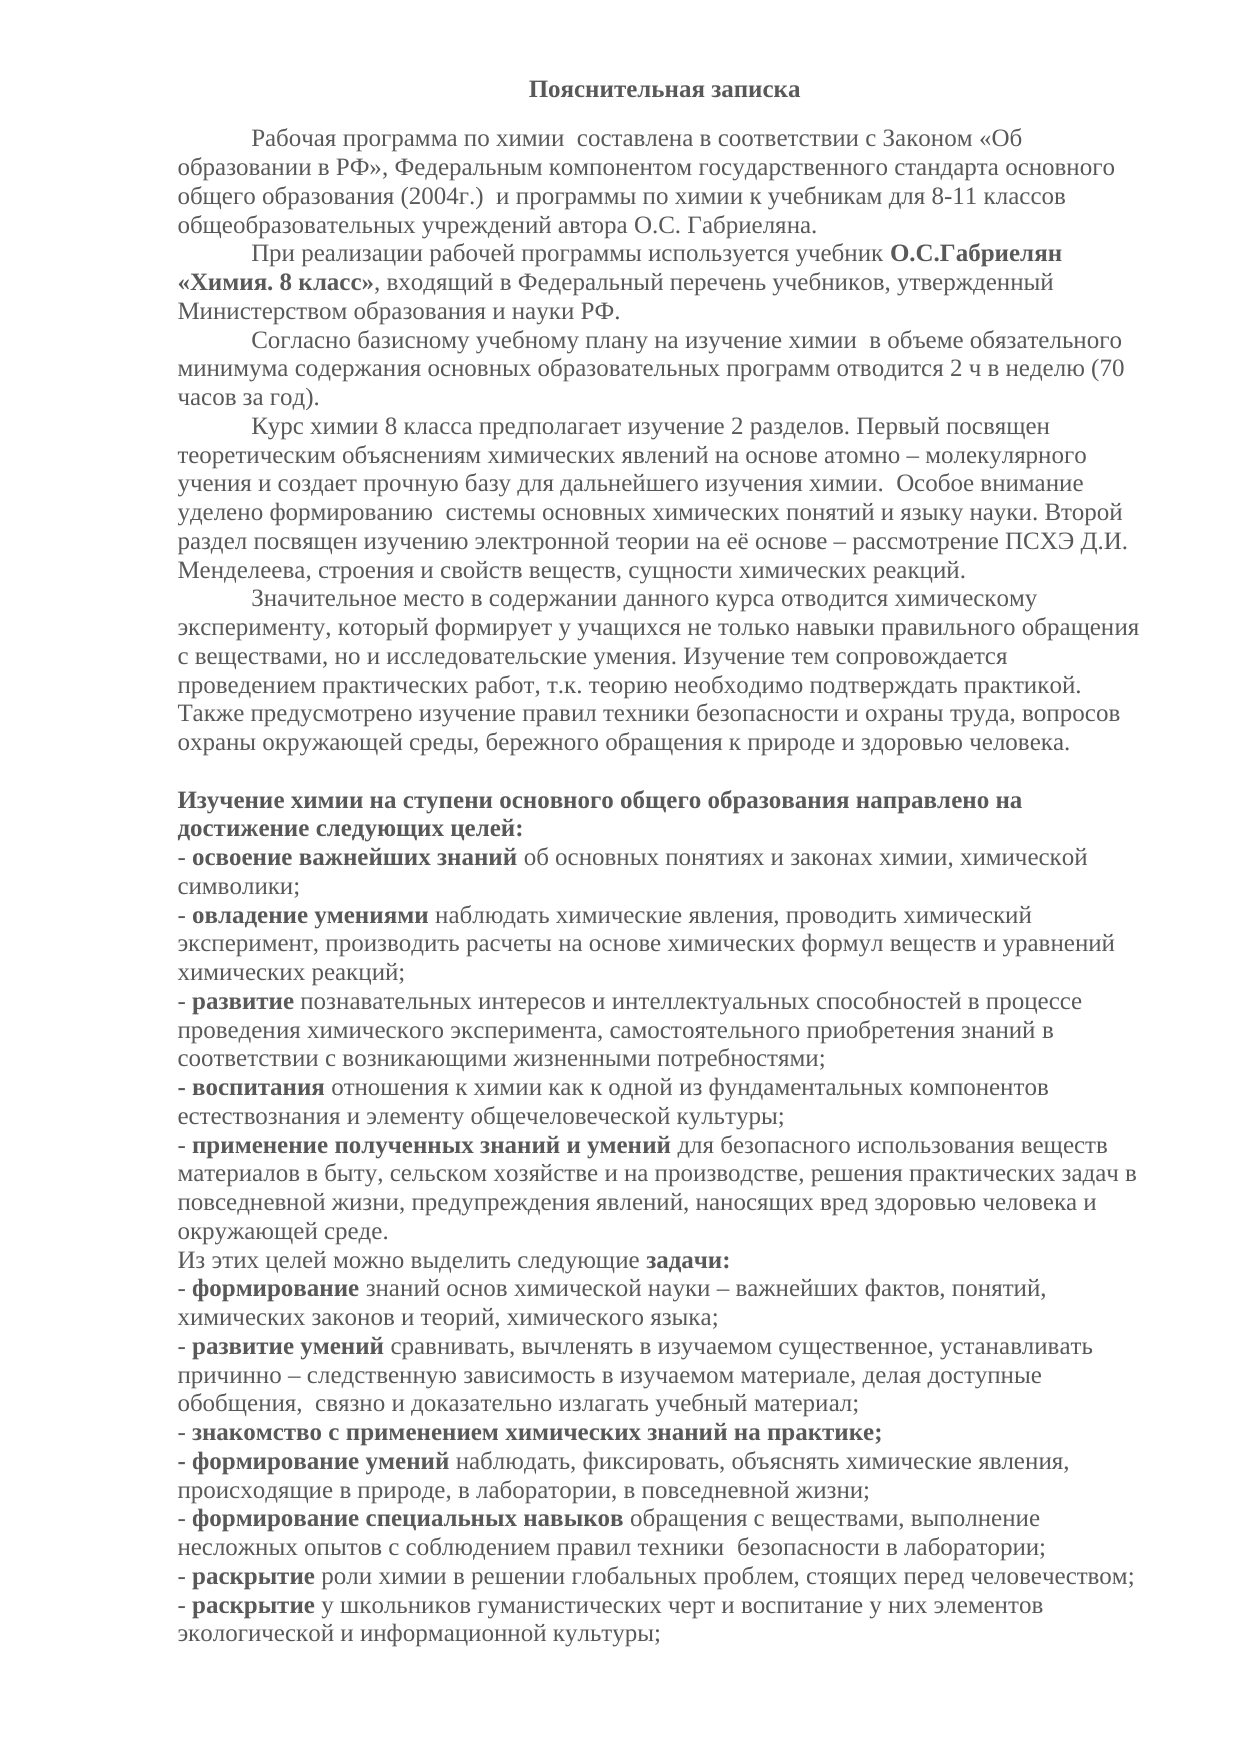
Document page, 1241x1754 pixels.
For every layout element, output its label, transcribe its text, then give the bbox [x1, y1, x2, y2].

text Изучение химии на ступени основного общего образования направлено на достижение следующих целей: [177, 785, 1152, 842]
text Рабочая программа по химии составлена в соответствии с Законом «Об образовании в РФ», Федеральным компонентом государственного стандарта основного общего образования (2004г.) и программы по химии к учебникам для 8-11 классов общеобразовательных учреждений автора О.С. Габриеляна. [177, 123, 1152, 238]
text - знакомство с применением химических знаний на практике; [177, 1417, 1152, 1446]
text - развитие умений сравнивать, вычленять в изучаемом существенное, устанавливать причинно – следственную зависимость в изучаемом материале, делая доступные обобщения, связно и доказательно излагать учебный материал; [177, 1331, 1152, 1417]
text Значительное место в содержании данного курса отводится химическому эксперименту, который формирует у учащихся не только навыки правильного обращения с веществами, но и исследовательские умения. Изучение тем сопровождается проведением практических работ, т.к. теорию необходимо подтверждать практикой. Также предусмотрено изучение правил техники безопасности и охраны труда, вопросов охраны окружающей среды, бережного обращения к природе и здоровью человека. [177, 583, 1152, 756]
text Из этих целей можно выделить следующие задачи: [177, 1245, 1152, 1273]
text - формирование умений наблюдать, фиксировать, объяснять химические явления, происходящие в природе, в лаборатории, в повседневной жизни; [177, 1446, 1152, 1503]
text - воспитания отношения к химии как к одной из фундаментальных компонентов естествознания и элементу общечеловеческой культуры; [177, 1072, 1152, 1130]
text - раскрытие роли химии в решении глобальных проблем, стоящих перед человечеством; [177, 1561, 1152, 1590]
text Пояснительная записка [177, 74, 1152, 103]
text Согласно базисному учебному плану на изучение химии в объеме обязательного минимума содержания основных образовательных программ отводится 2 ч в неделю (70 часов за год). [177, 325, 1152, 411]
text - развитие познавательных интересов и интеллектуальных способностей в процессе проведения химического эксперимента, самостоятельного приобретения знаний в соответствии с возникающими жизненными потребностями; [177, 986, 1152, 1072]
text - формирование специальных навыков обращения с веществами, выполнение несложных опытов с соблюдением правил техники безопасности в лаборатории; [177, 1503, 1152, 1561]
text При реализации рабочей программы используется учебник О.С.Габриелян «Химия. 8 класс», входящий в Федеральный перечень учебников, утвержденный Министерством образования и науки РФ. [177, 238, 1152, 325]
text - формирование знаний основ химической науки – важнейших фактов, понятий, химических законов и теорий, химического языка; [177, 1273, 1152, 1331]
text - овладение умениями наблюдать химические явления, проводить химический эксперимент, производить расчеты на основе химических формул веществ и уравнений химических реакций; [177, 900, 1152, 986]
text Курс химии 8 класса предполагает изучение 2 разделов. Первый посвящен теоретическим объяснениям химических явлений на основе атомно – молекулярного учения и создает прочную базу для дальнейшего изучения химии. Особое внимание уделено формированию системы основных химических понятий и языку науки. Второй раздел посвящен изучению электронной теории на её основе – рассмотрение ПСХЭ Д.И. Менделеева, строения и свойств веществ, сущности химических реакций. [177, 411, 1152, 583]
text - раскрытие у школьников гуманистических черт и воспитание у них элементов экологической и информационной культуры; [177, 1590, 1152, 1647]
text - освоение важнейших знаний об основных понятиях и законах химии, химической символики; [177, 842, 1152, 900]
text - применение полученных знаний и умений для безопасного использования веществ материалов в быту, сельском хозяйстве и на производстве, решения практических задач в повседневной жизни, предупреждения явлений, наносящих вред здоровью человека и окружающей среде. [177, 1130, 1152, 1245]
